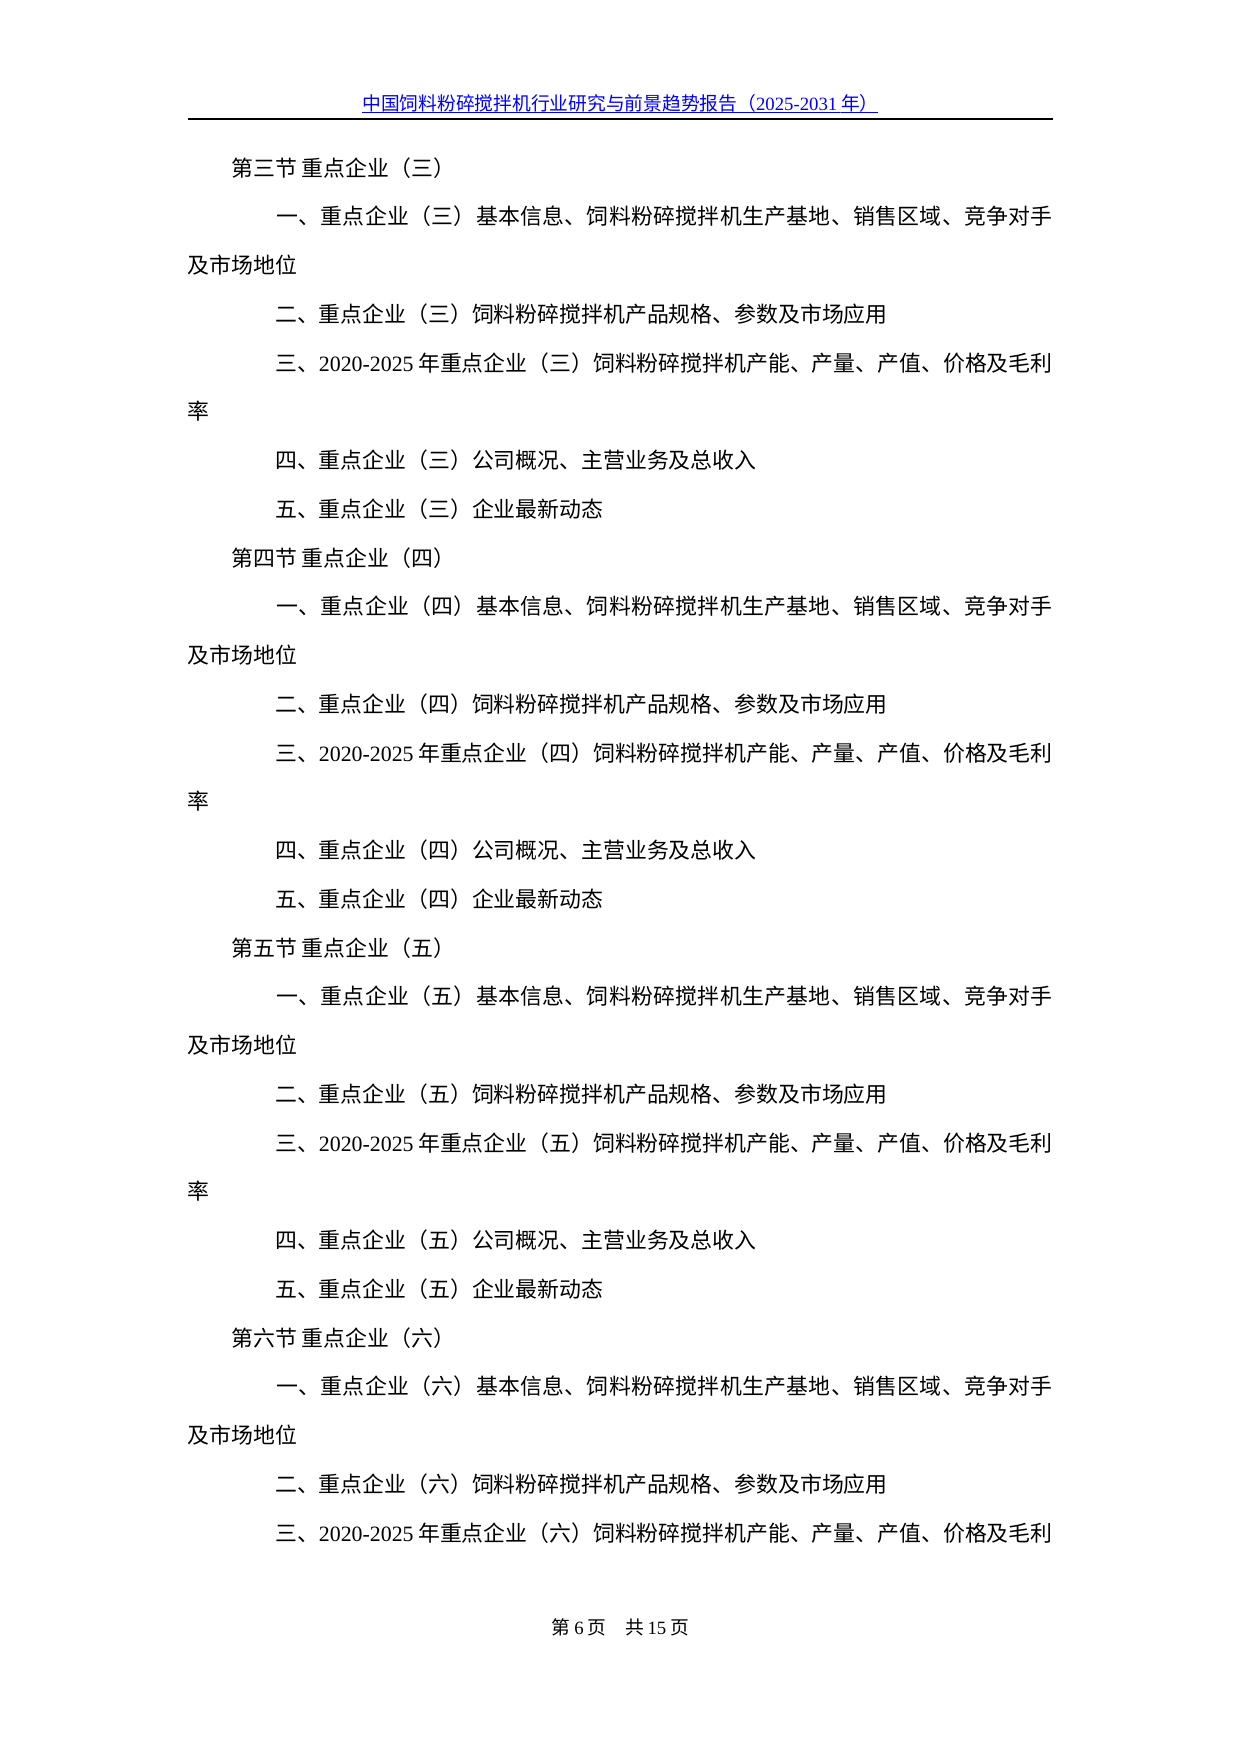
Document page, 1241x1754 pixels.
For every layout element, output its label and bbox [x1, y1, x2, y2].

text [187, 150, 1053, 1548]
